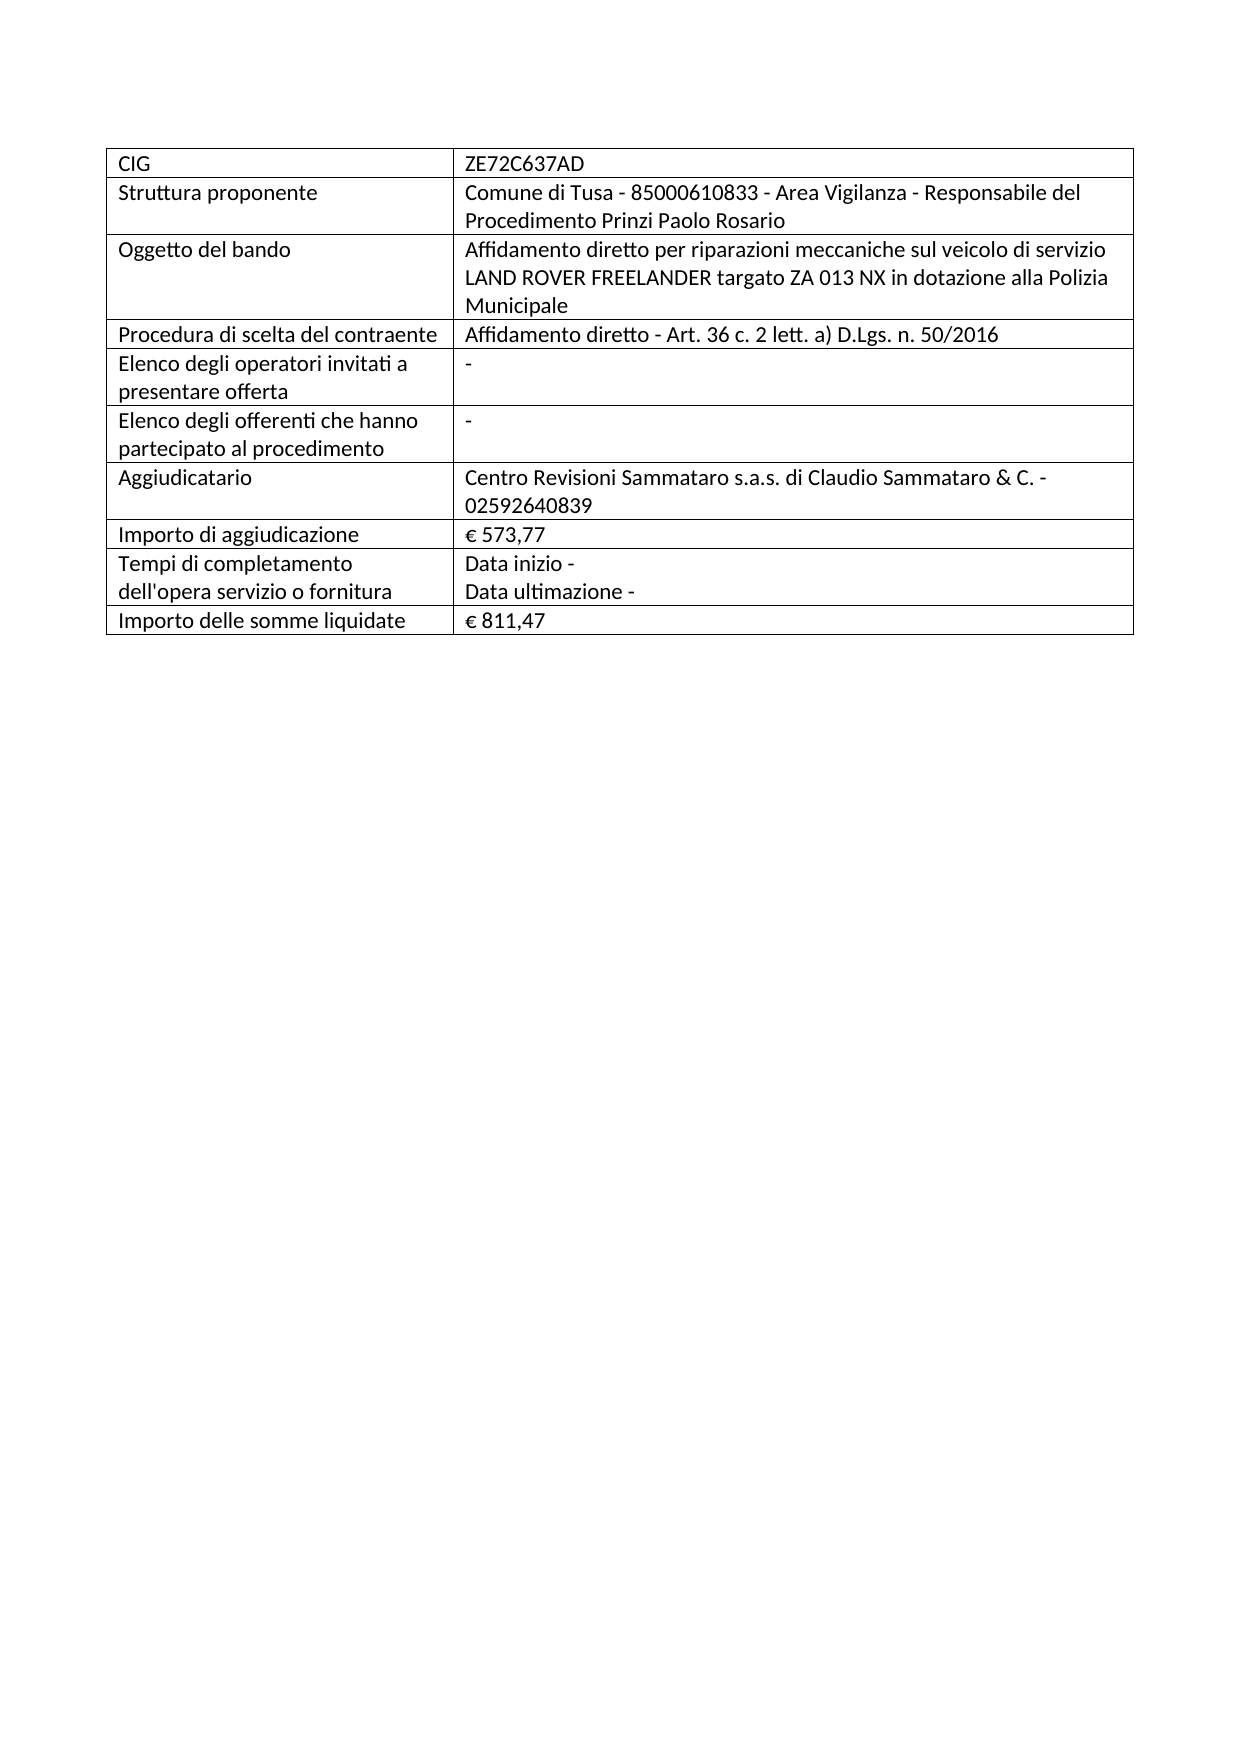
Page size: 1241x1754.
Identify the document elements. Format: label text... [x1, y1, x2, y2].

table_header CIG [107, 149, 453, 177]
table_cell € 811,47 [454, 606, 1133, 634]
table_cell - [454, 349, 1133, 405]
table_cell Importo di aggiudicazione [107, 520, 453, 548]
table_header ZE72C637AD [454, 149, 1133, 177]
table_cell € 573,77 [454, 520, 1133, 548]
table_cell Elenco degli operatori invitati a presentare offerta [107, 349, 453, 405]
table_cell Affidamento diretto - Art. 36 c. 2 lett. a) D.Lgs. n. 50/2016 [454, 320, 1133, 348]
table_cell Oggetto del bando [107, 235, 453, 319]
table_cell Procedura di scelta del contraente [107, 320, 453, 348]
table_cell Struttura proponente [107, 178, 453, 234]
table_cell Tempi di completamento dell'opera servizio o fornitura [107, 549, 453, 605]
table_cell Data inizio - Data ultimazione - [454, 549, 1133, 605]
table_cell Aggiudicatario [107, 463, 453, 519]
table_cell Elenco degli offerenti che hanno partecipato al procedimento [107, 406, 453, 462]
table_cell Affidamento diretto per riparazioni meccaniche sul veicolo di servizio LAND ROVER FREELANDER targato ZA 013 NX in dotazione alla Polizia Municipale [454, 235, 1133, 319]
table_cell - [454, 406, 1133, 462]
table_cell Centro Revisioni Sammataro s.a.s. di Claudio Sammataro & C. - 02592640839 [454, 463, 1133, 519]
table_cell Comune di Tusa - 85000610833 - Area Vigilanza - Responsabile del Procedimento Prinzi Paolo Rosario [454, 178, 1133, 234]
table_cell Importo delle somme liquidate [107, 606, 453, 634]
